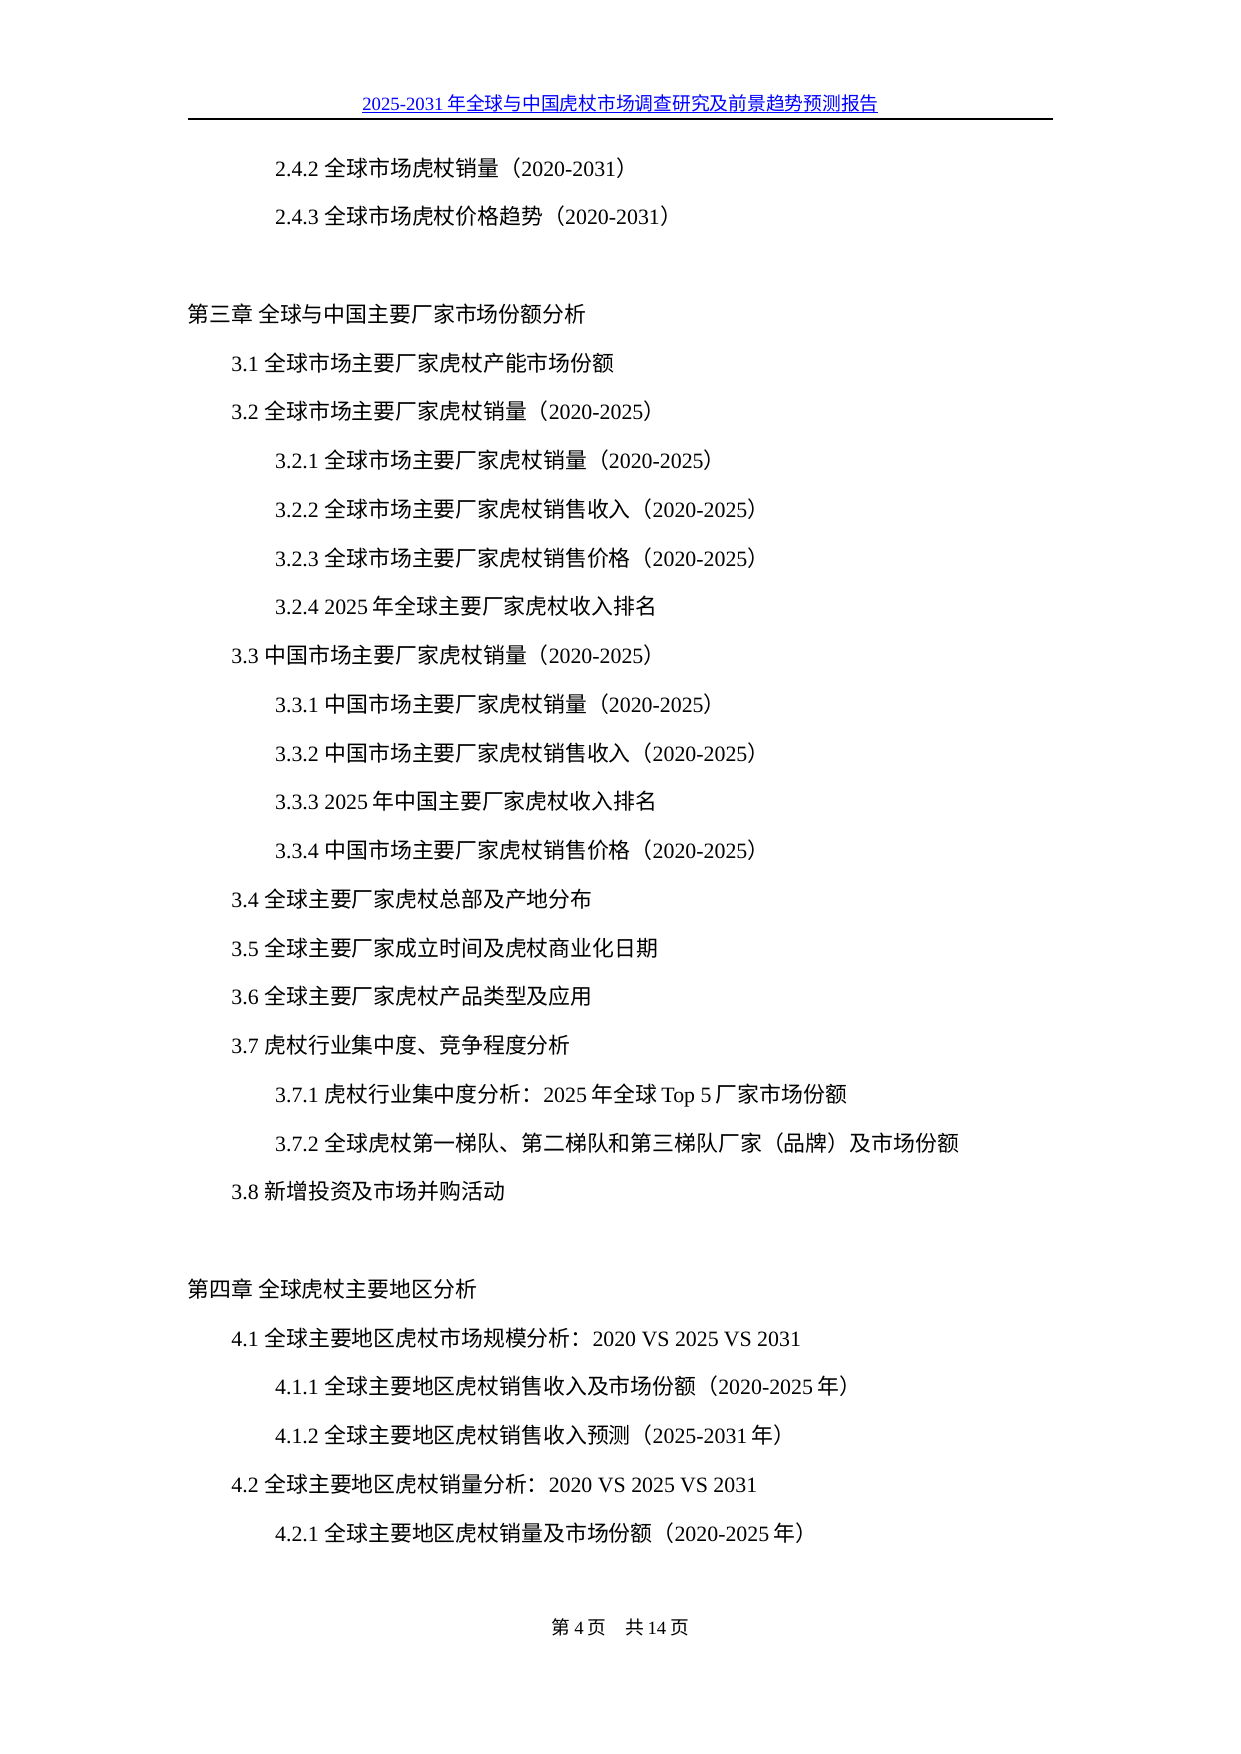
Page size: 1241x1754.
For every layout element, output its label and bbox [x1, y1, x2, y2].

text [187, 150, 1053, 1548]
